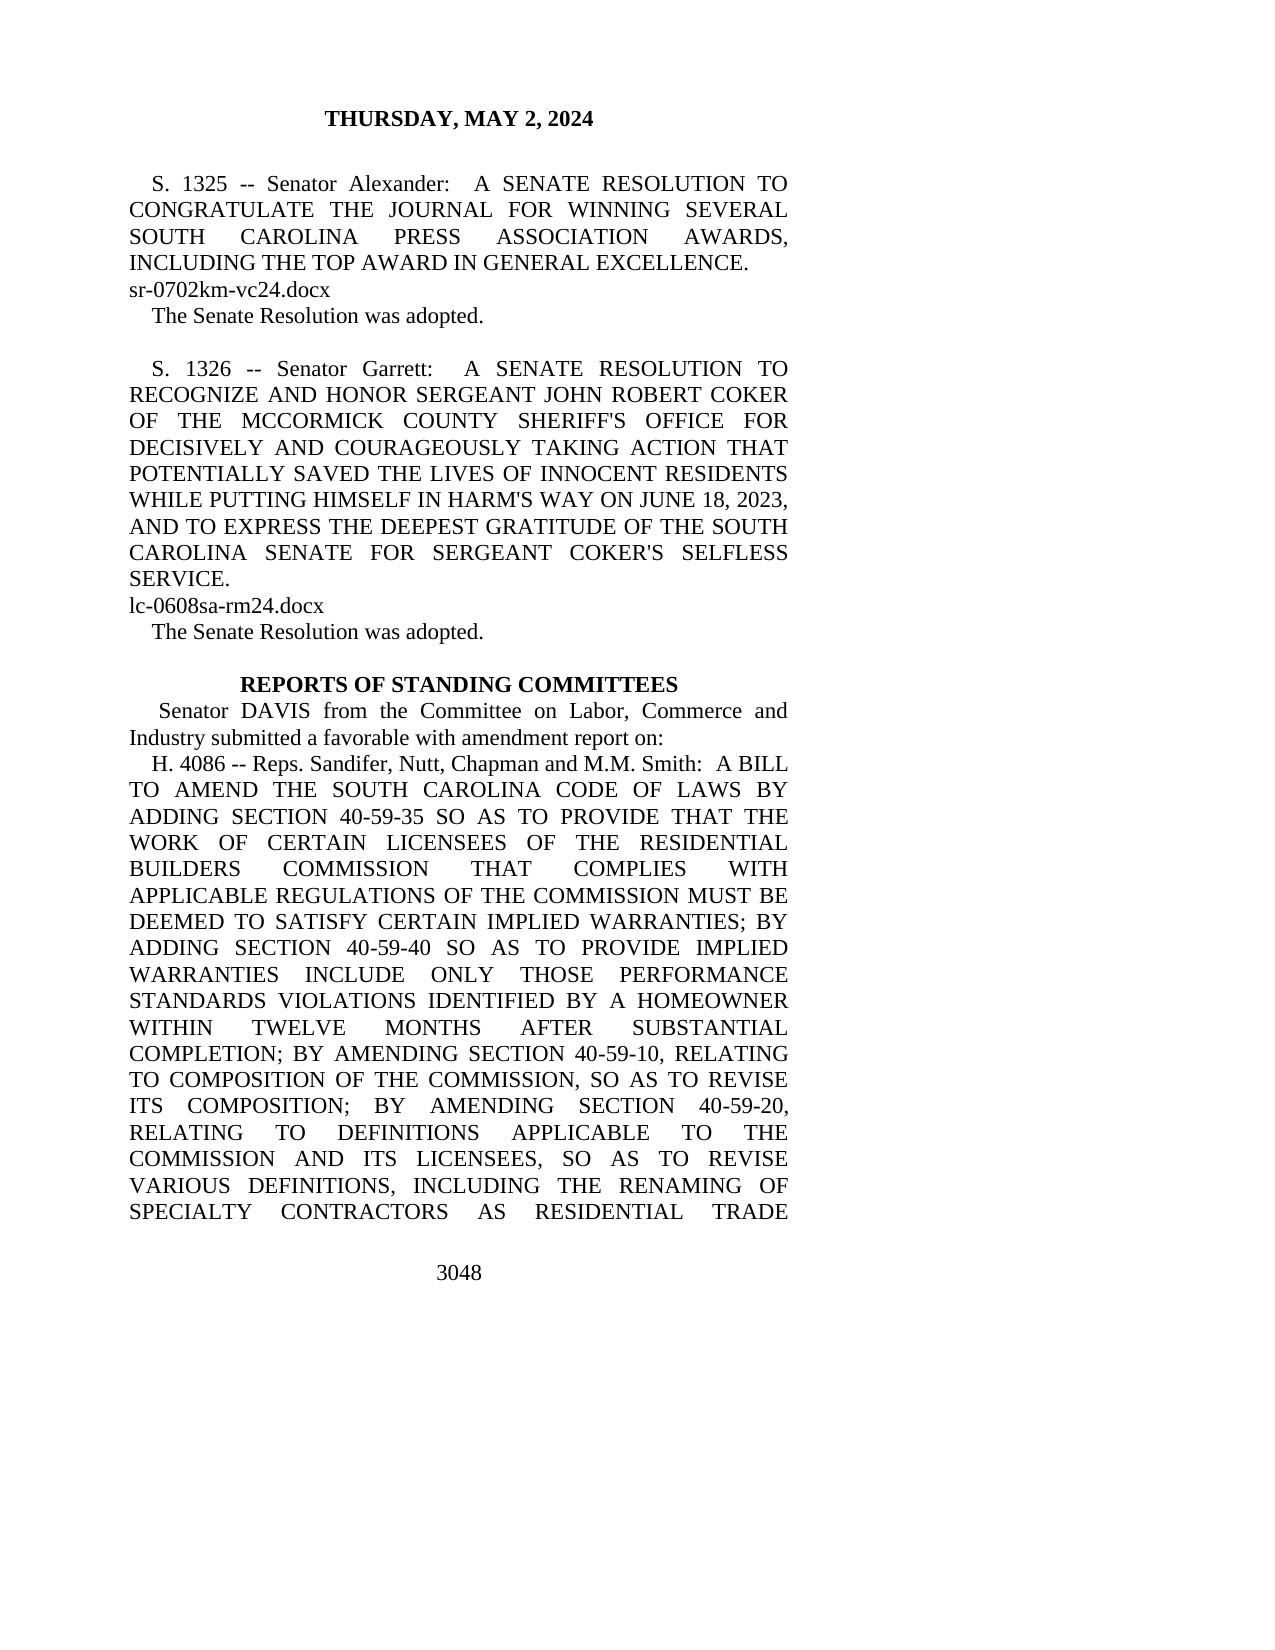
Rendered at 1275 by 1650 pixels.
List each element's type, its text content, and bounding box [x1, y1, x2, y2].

text S. 1325 -- Senator Alexander: A SENATE RESOLUTION TO CONGRATULATE THE JOURNAL FOR WINNING SEVERAL SOUTH CAROLINA PRESS ASSOCIATION AWARDS, INCLUDING THE TOP AWARD IN GENERAL EXCELLENCE. [129, 170, 789, 276]
text The Senate Resolution was adopted. [129, 618, 789, 644]
text REPORTS OF STANDING COMMITTEES [129, 671, 789, 697]
text S. 1326 -- Senator Garrett: A SENATE RESOLUTION TO RECOGNIZE AND HONOR SERGEANT JOHN ROBERT COKER OF THE MCCORMICK COUNTY SHERIFF'S OFFICE FOR DECISIVELY AND COURAGEOUSLY TAKING ACTION THAT POTENTIALLY SAVED THE LIVES OF INNOCENT RESIDENTS WHILE PUTTING HIMSELF IN HARM'S WAY ON JUNE 18, 2023, AND TO EXPRESS THE DEEPEST GRATITUDE OF THE SOUTH CAROLINA SENATE FOR SERGEANT COKER'S SELFLESS SERVICE. [129, 355, 789, 592]
text lc-0608sa-rm24.docx [129, 592, 789, 618]
text Senator DAVIS from the Committee on Labor, Commerce and Industry submitted a favorable with amendment report on: [129, 697, 789, 750]
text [129, 750, 789, 1224]
text sr-0702km-vc24.docx [129, 276, 789, 302]
text The Senate Resolution was adopted. [129, 302, 789, 328]
